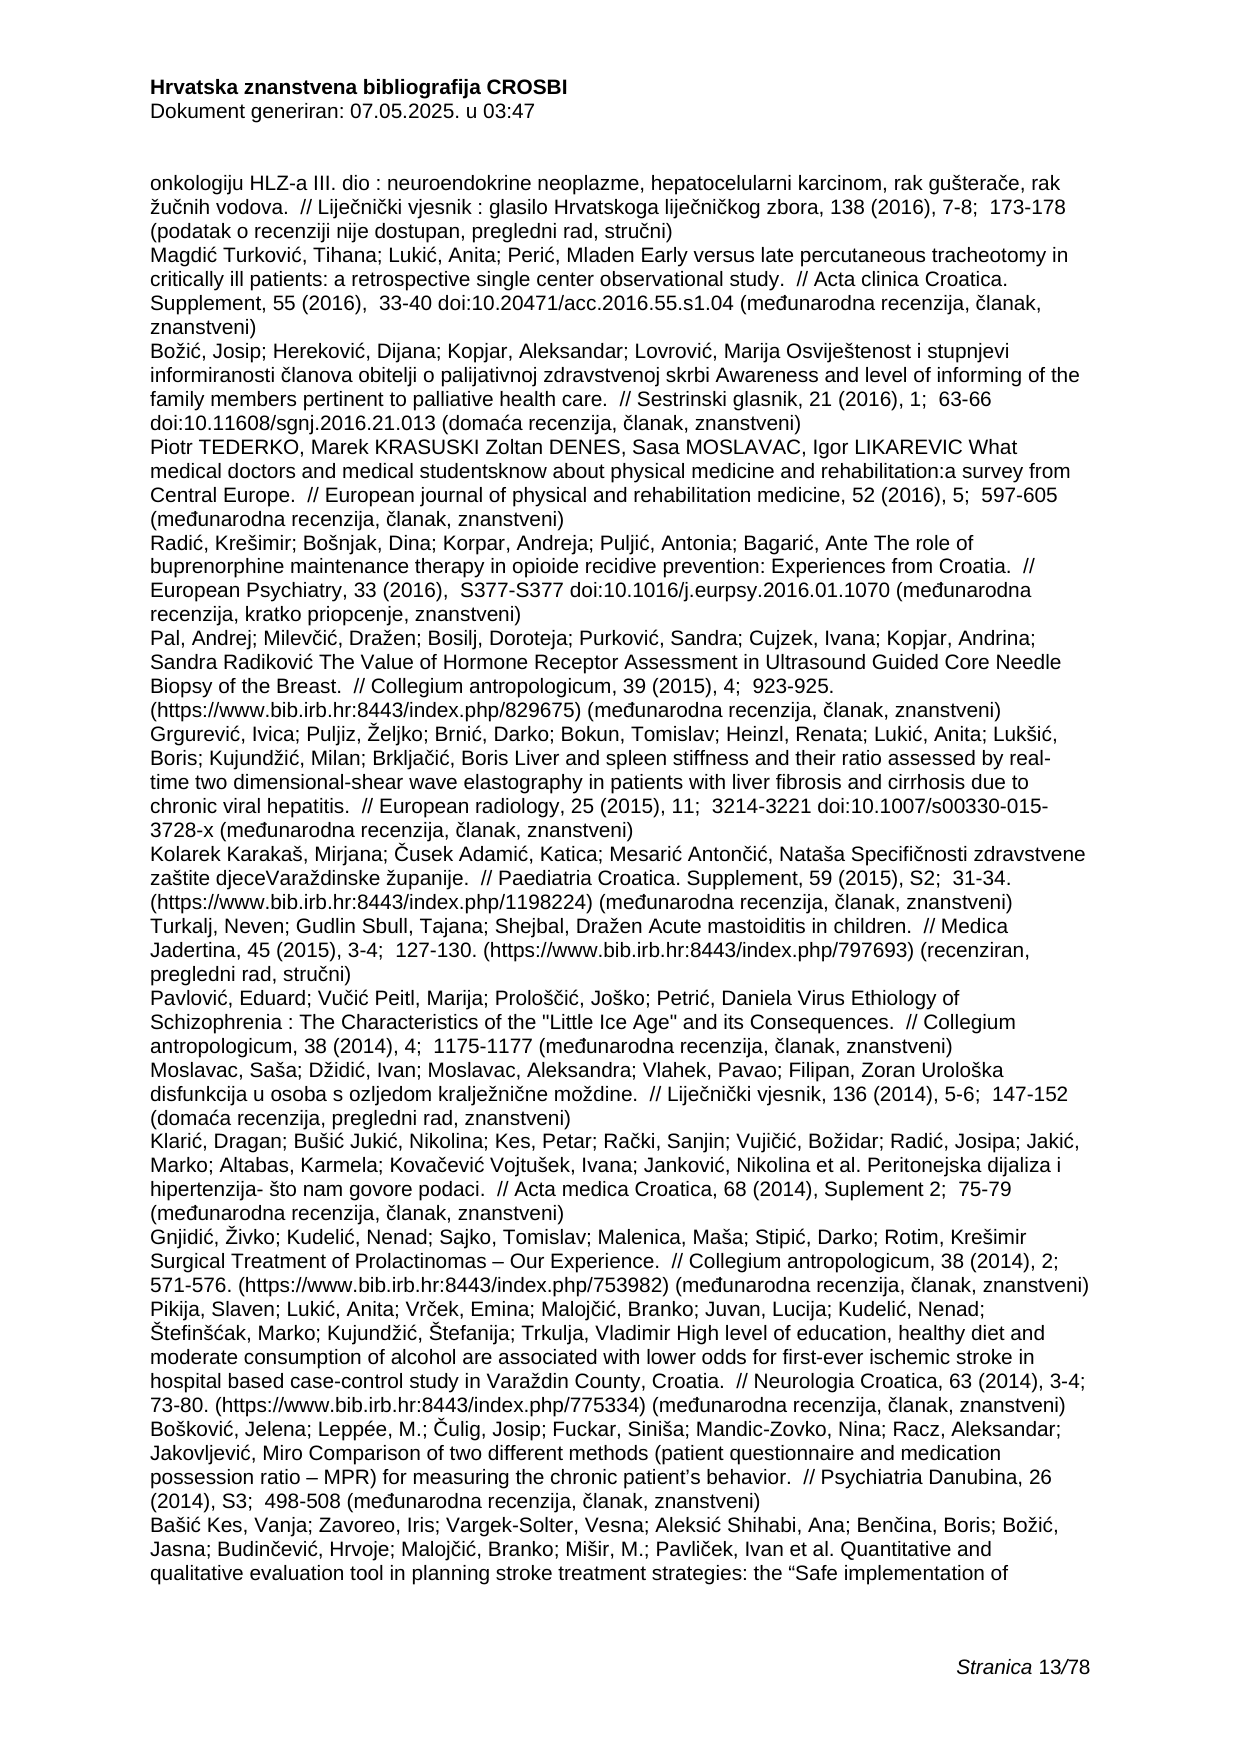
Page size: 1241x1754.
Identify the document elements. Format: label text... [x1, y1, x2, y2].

text Turkalj, Neven; Gudlin Sbull, Tajana; Shejbal, Dražen [150, 914, 1090, 986]
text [150, 1513, 1090, 1584]
text Gnjidić, Živko; Kudelić, Nenad; Sajko, Tomislav; Malenica, Maša; Stipić, Darko; Rotim, Krešimir [150, 1225, 1090, 1297]
text Pavlović, Eduard; Vučić Peitl, Marija; Prološčić, Joško; Petrić, Daniela [150, 986, 1090, 1057]
text Radić, Krešimir; Bošnjak, Dina; Korpar, Andreja; Puljić, Antonia; Bagarić, Ante [150, 530, 1090, 626]
text Pal, Andrej; Milevčić, Dražen; Bosilj, Doroteja; Purković, Sandra; Cujzek, Ivana; Kopjar, Andrina; Sandra Radiković [150, 626, 1090, 722]
text Pikija, Slaven; Lukić, Anita; Vrček, Emina; Malojčić, Branko; Juvan, Lucija; Kudelić, Nenad; Štefinšćak, Marko; Kujundžić, Štefanija; Trkulja, Vladimir [150, 1297, 1090, 1417]
text Kolarek Karakaš, Mirjana; Čusek Adamić, Katica; Mesarić Antončić, Nataša [150, 842, 1090, 914]
text Grgurević, Ivica; Puljiz, Željko; Brnić, Darko; Bokun, Tomislav; Heinzl, Renata; Lukić, Anita; Lukšić, Boris; Kujundžić, Milan; Brkljačić, Boris [150, 722, 1090, 842]
text Božić, Josip; Hereković, Dijana; Kopjar, Aleksandar; Lovrović, Marija [150, 339, 1090, 434]
text Bošković, Jelena; Leppée, M.; Čulig, Josip; Fuckar, Siniša; Mandic-Zovko, Nina; Racz, Aleksandar; Jakovljević, Miro [150, 1417, 1090, 1513]
text Moslavac, Saša; Džidić, Ivan; Moslavac, Aleksandra; Vlahek, Pavao; Filipan, Zoran [150, 1057, 1090, 1129]
text Magdić Turković, Tihana; Lukić, Anita; Perić, Mladen [150, 243, 1090, 339]
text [150, 171, 1090, 243]
text Piotr TEDERKO, Marek KRASUSKI Zoltan DENES, Sasa MOSLAVAC, Igor LIKAREVIC [150, 434, 1090, 530]
text Klarić, Dragan; Bušić Jukić, Nikolina; Kes, Petar; Rački, Sanjin; Vujičić, Božidar; Radić, Josipa; Jakić, Marko; Altabas, Karmela; Kovačević Vojtušek, Ivana; Janković, Nikolina et al. [150, 1129, 1090, 1225]
